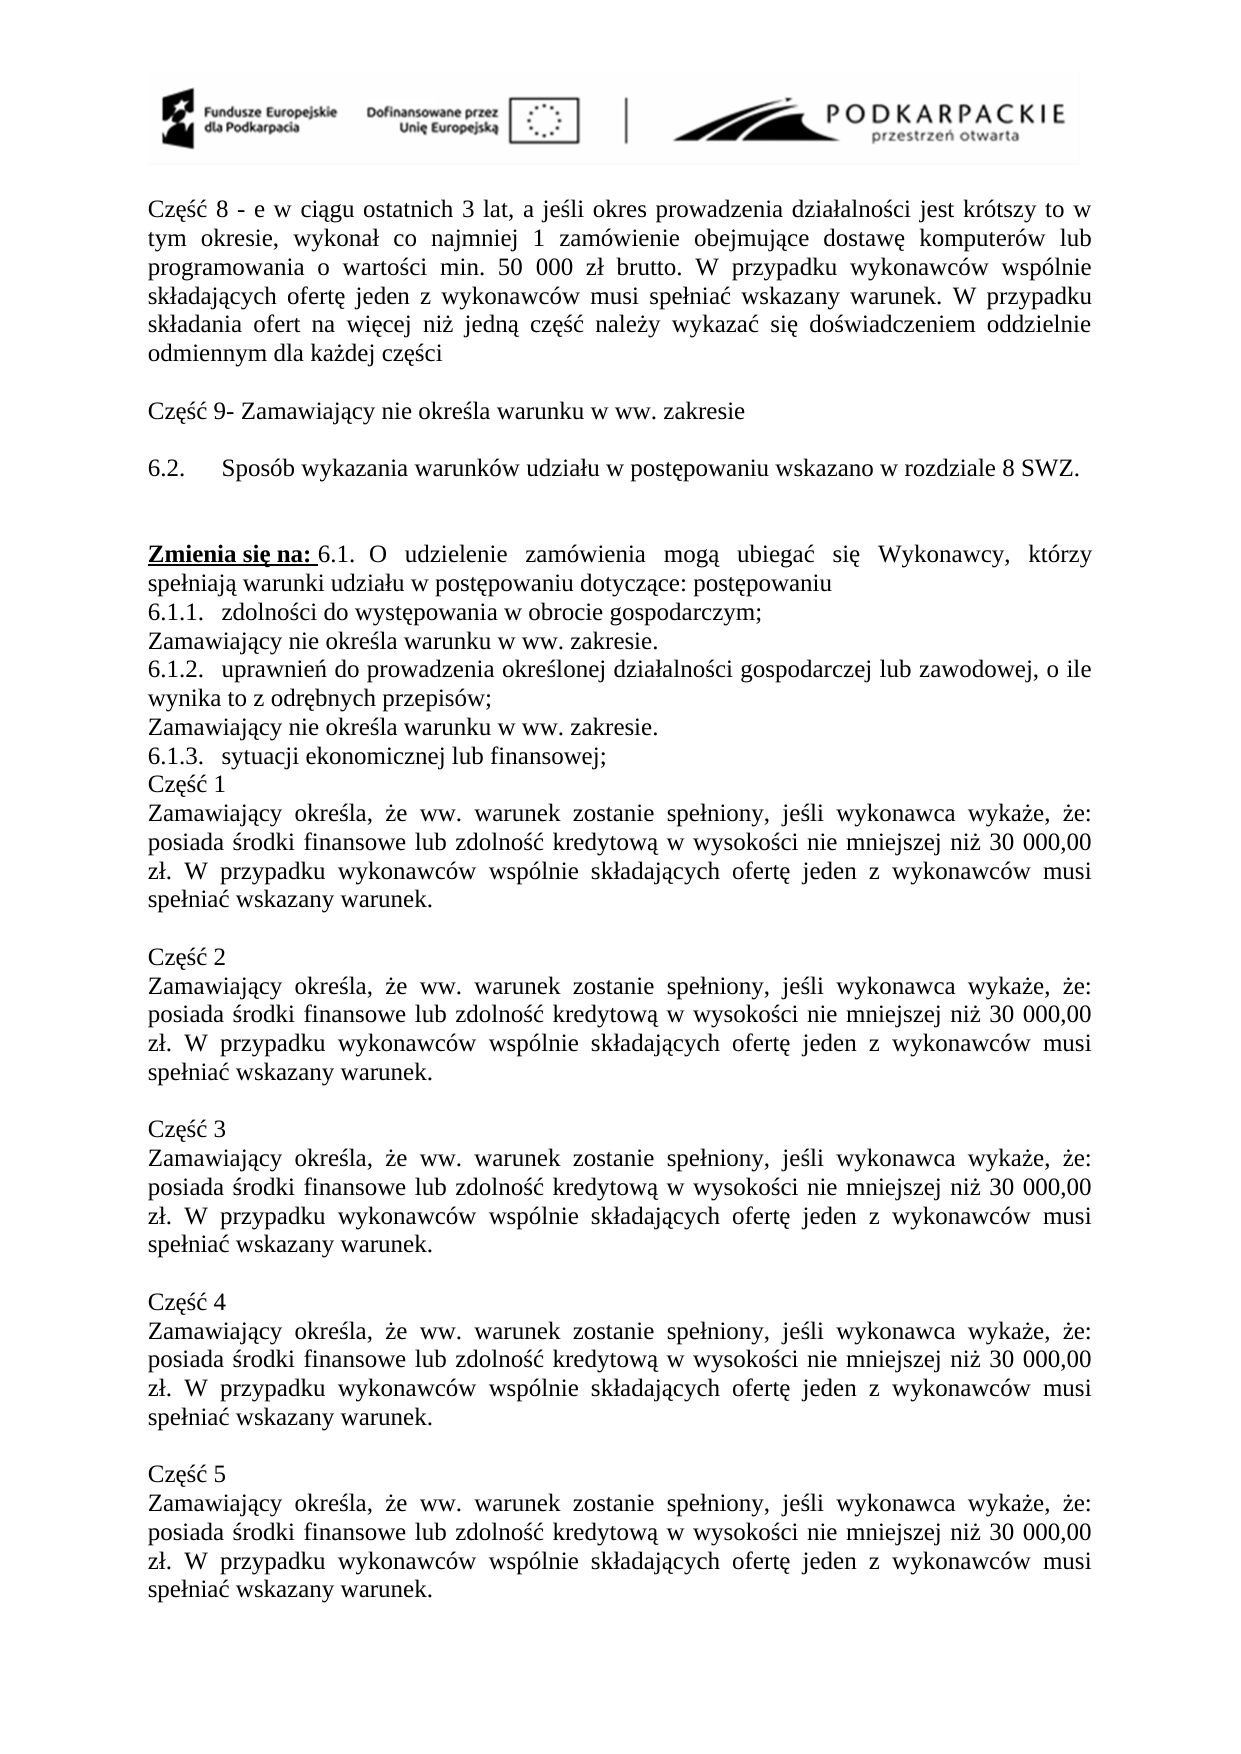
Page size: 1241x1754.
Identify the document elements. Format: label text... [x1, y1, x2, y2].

text Część 1 [148, 769, 1093, 798]
text Zamawiający nie określa warunku w ww. zakresie. [148, 626, 1093, 654]
picture [147, 73, 1082, 166]
text Zmienia się na: 6.1. O udzielenie zamówienia mogą ubiegać się Wykonawcy, którzy spełniają warunki udziału w postępowaniu dotyczące: postępowaniu [148, 539, 1093, 597]
text 6.1.3. sytuacji ekonomicznej lub finansowej; [148, 741, 1093, 769]
text Część 3 [148, 1114, 1093, 1143]
text Część 5 [148, 1459, 1093, 1488]
text 6.2. Sposób wykazania warunków udziału w postępowaniu wskazano w rozdziale 8 SWZ. [148, 453, 1093, 482]
text Część 8 - e w ciągu ostatnich 3 lat, a jeśli okres prowadzenia działalności jest krótszy to w tym okresie, wykonał co najmniej 1 zamówienie obejmujące dostawę komputerów lub programowania o wartości min. 50 000 zł brutto. W przypadku wykonawców wspólnie składających ofertę jeden z wykonawców musi spełniać wskazany warunek. W przypadku składania ofert na więcej niż jedną część należy wykazać się doświadczeniem oddzielnie odmiennym dla każdej części [148, 194, 1093, 367]
text 6.1.2. uprawnień do prowadzenia określonej działalności gospodarczej lub zawodowej, o ile wynika to z odrębnych przepisów; [148, 654, 1093, 712]
text 6.1.1. zdolności do występowania w obrocie gospodarczym; [148, 597, 1093, 626]
text Część 9- Zamawiający nie określa warunku w ww. zakresie [148, 396, 1093, 424]
text Część 2 [148, 942, 1093, 971]
text Część 4 [148, 1287, 1093, 1316]
text Zamawiający nie określa warunku w ww. zakresie. [148, 712, 1093, 741]
